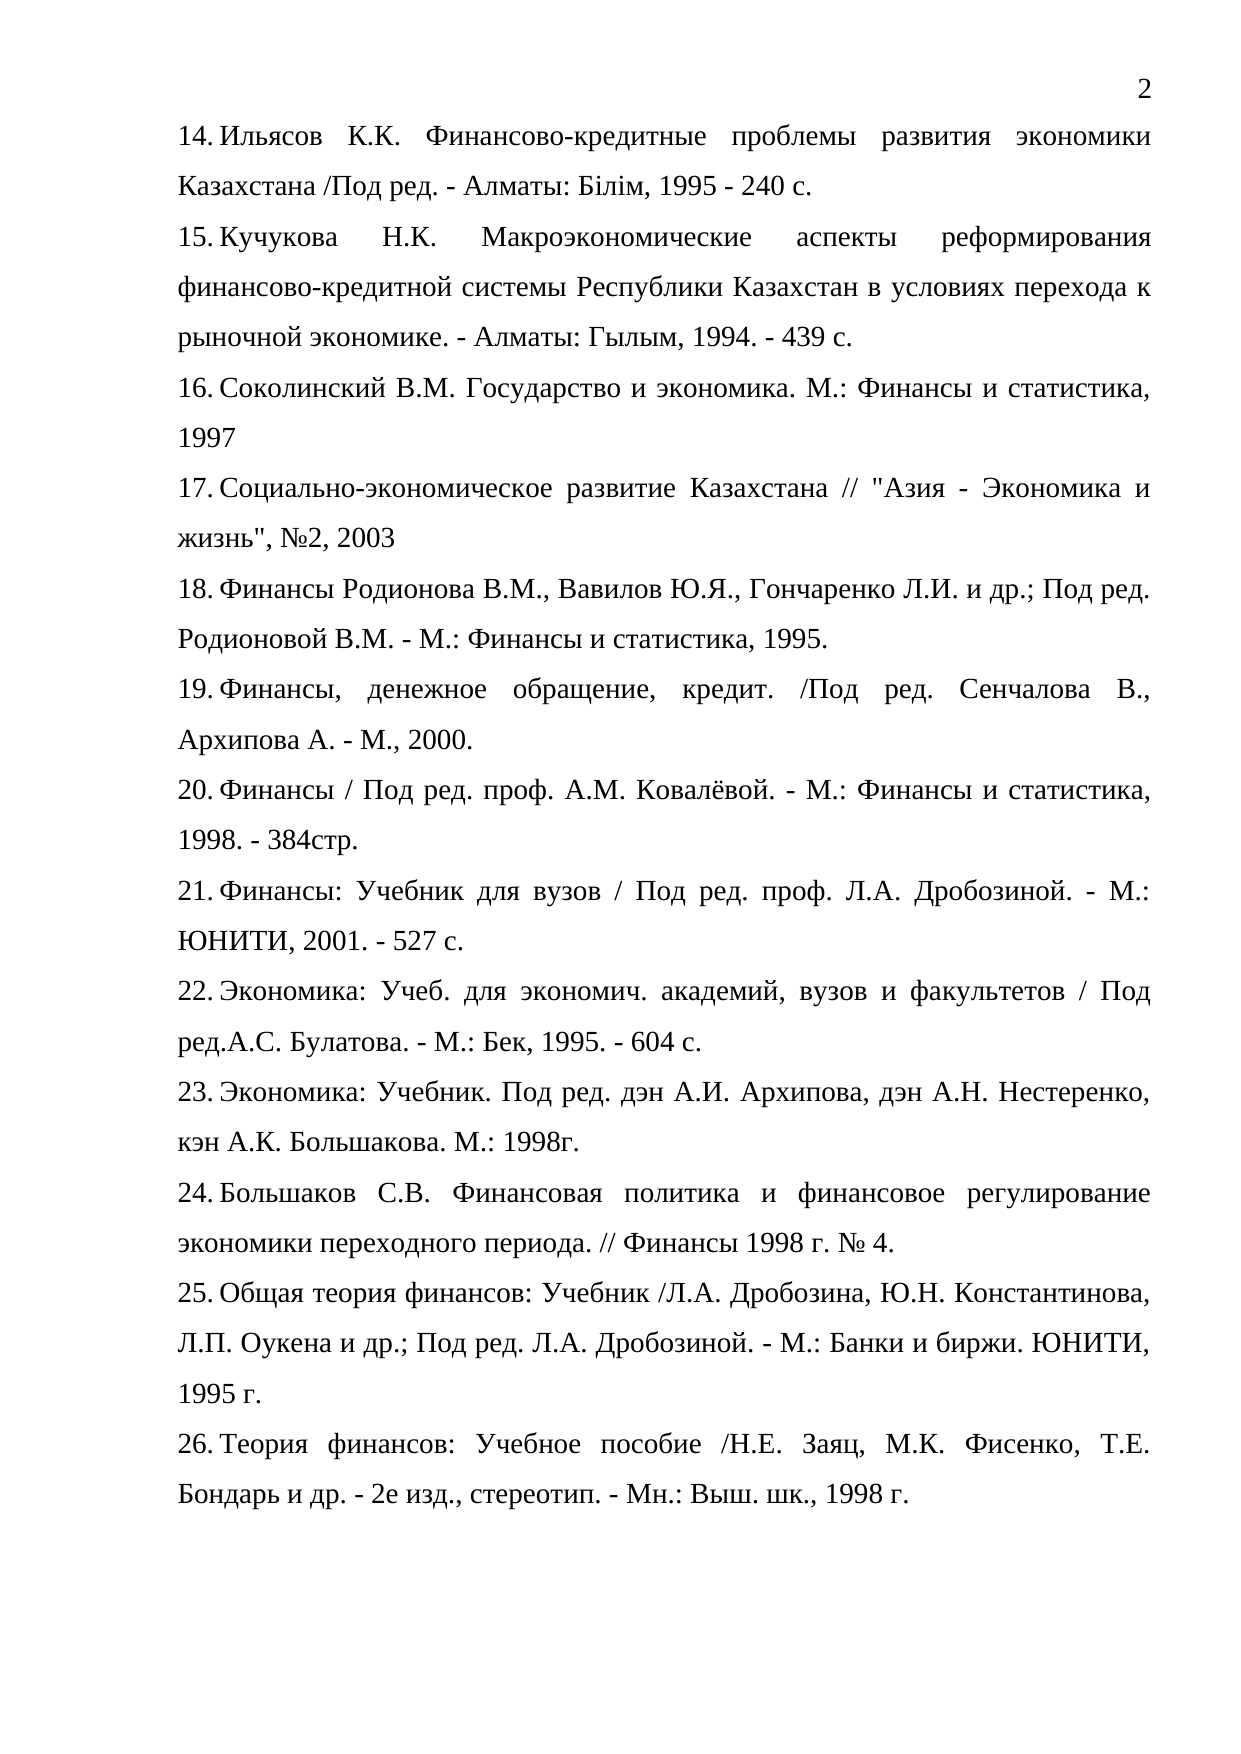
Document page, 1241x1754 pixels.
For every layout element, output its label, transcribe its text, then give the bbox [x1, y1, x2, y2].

text Ильясов К.К. Финансово-кредитные проблемы развития экономики Казахстана /Под ред. - Алматы: Бiлiм, 1995 - 240 с. [177, 118, 1152, 202]
text Большаков С.В. Финансовая политика и финансовое регулирование экономики переходного периода. // Финансы 1998 г. № 4. [177, 1175, 1152, 1258]
text Финансы Родионова В.М., Вавилов Ю.Я., Гончаренко Л.И. и др.; Под ред. Родионовой В.М. - М.: Финансы и статистика, 1995. [177, 571, 1152, 655]
text Экономика: Учебник. Под ред. дэн А.И. Архипова, дэн А.Н. Нестеренко, кэн А.К. Большакова. М.: 1998г. [177, 1074, 1152, 1158]
text Соколинский В.М. Государство и экономика. М.: Финансы и статистика, 1997 [177, 370, 1152, 453]
text Кучукова Н.К. Макроэкономические аспекты реформирования финансово-кредитной системы Республики Казахстан в условиях перехода к рыночной экономике. - Алматы: Гылым, 1994. - 439 с. [177, 219, 1152, 353]
text Общая теория финансов: Учебник /Л.А. Дробозина, Ю.Н. Константинова, Л.П. Оукена и др.; Под ред. Л.А. Дробозиной. - М.: Банки и биржи. ЮНИТИ, 1995 г. [177, 1275, 1152, 1409]
text Теория финансов: Учебное пособие /Н.Е. Заяц, М.К. Фисенко, Т.Е. Бондарь и др. - 2е изд., стереотип. - Мн.: Выш. шк., 1998 г. [177, 1426, 1152, 1510]
text Финансы, денежное обращение, кредит. /Под ред. Сенчалова В., Архипова А. - М., 2000. [177, 672, 1152, 755]
text Финансы / Под ред. проф. А.М. Ковалёвой. - М.: Финансы и статистика, 1998. - 384стр. [177, 772, 1152, 856]
text Экономика: Учеб. для экономич. академий, вузов и факультетов / Под ред.А.С. Булатова. - М.: Бек, 1995. - 604 с. [177, 973, 1152, 1057]
text Социально-экономическое развитие Казахстана // "Азия - Экономика и жизнь", №2, 2003 [177, 470, 1152, 554]
text Финансы: Учебник для вузов / Под ред. проф. Л.А. Дробозиной. - М.: ЮНИТИ, 2001. - 527 с. [177, 873, 1152, 957]
